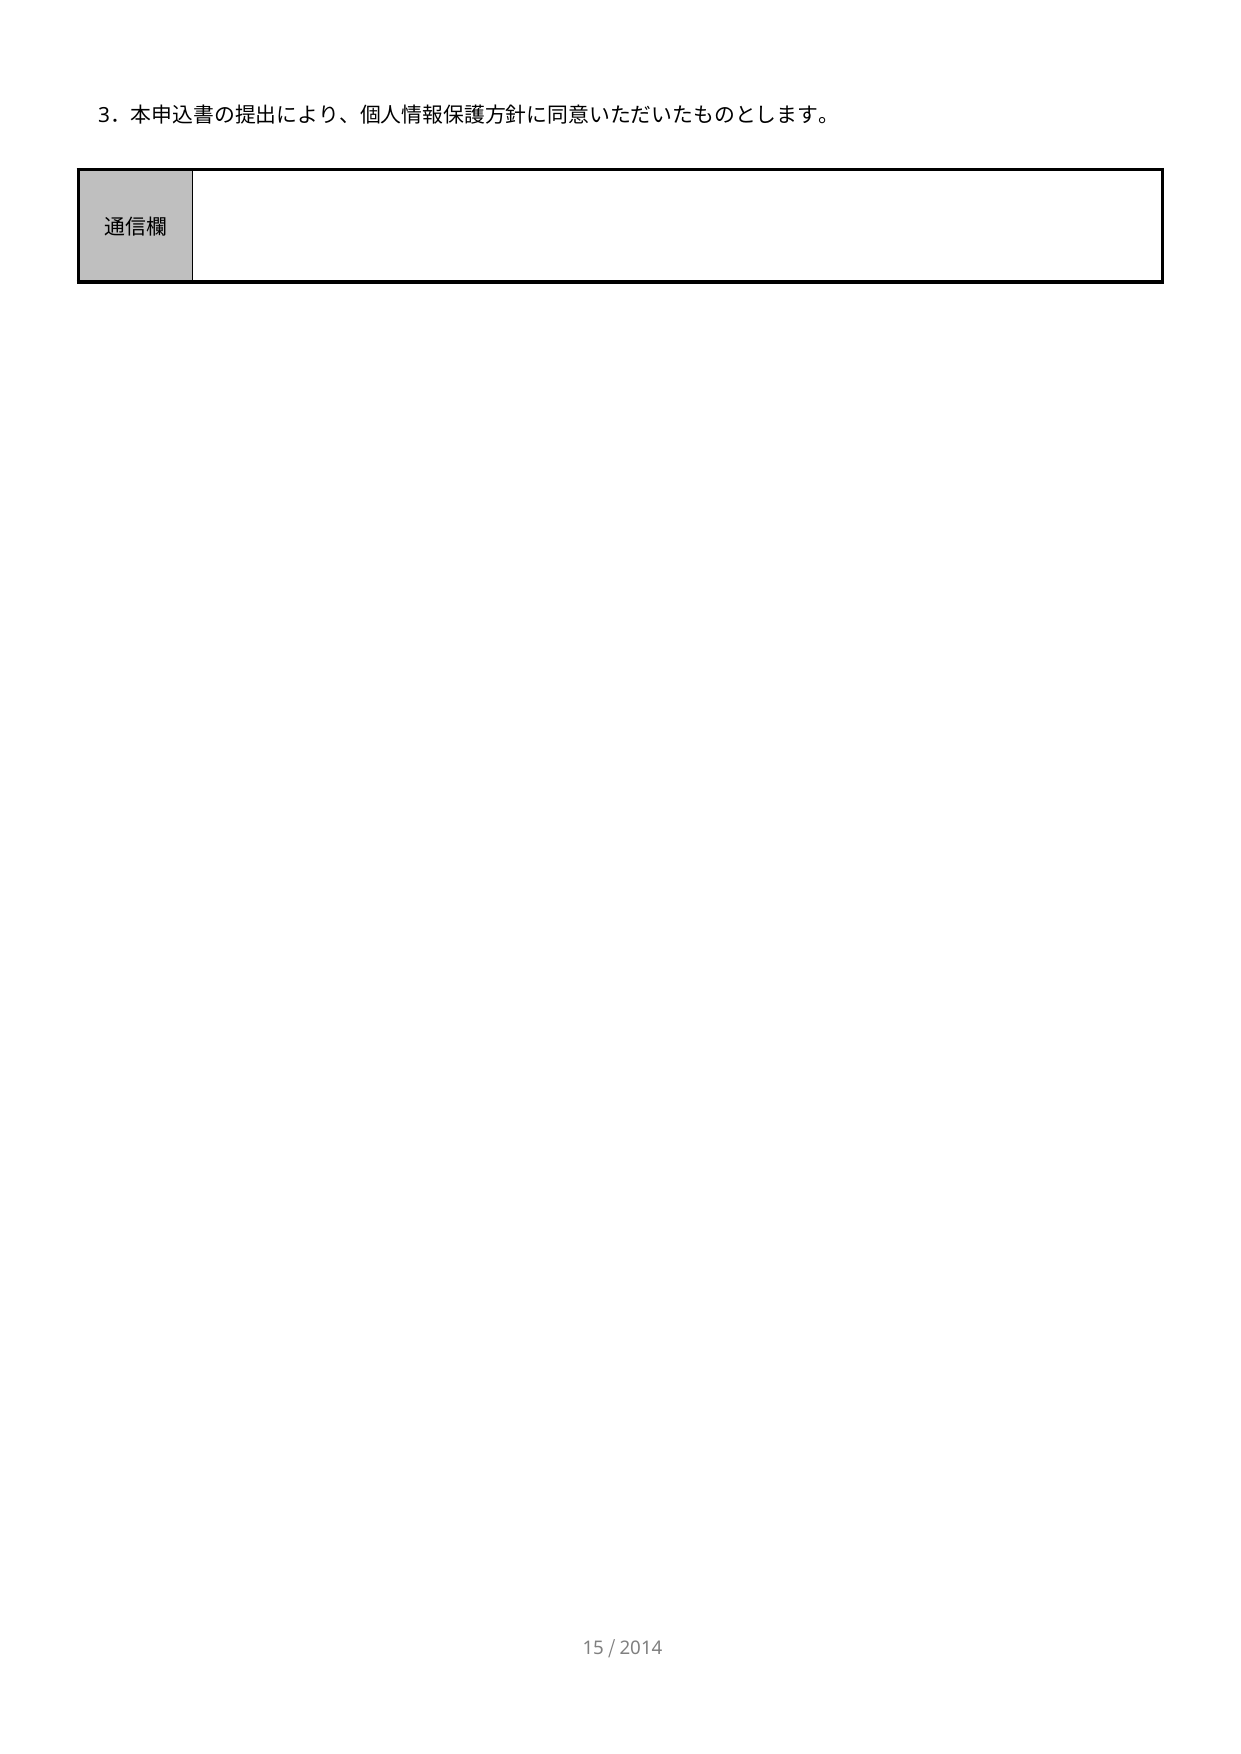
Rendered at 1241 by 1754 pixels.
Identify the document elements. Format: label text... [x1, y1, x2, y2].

text 3．本申込書の提出により、個人情報保護方針に同意いただいたものとします。 [98, 95, 1165, 131]
table_header [193, 171, 1161, 280]
table_header 通信欄 [80, 171, 192, 280]
